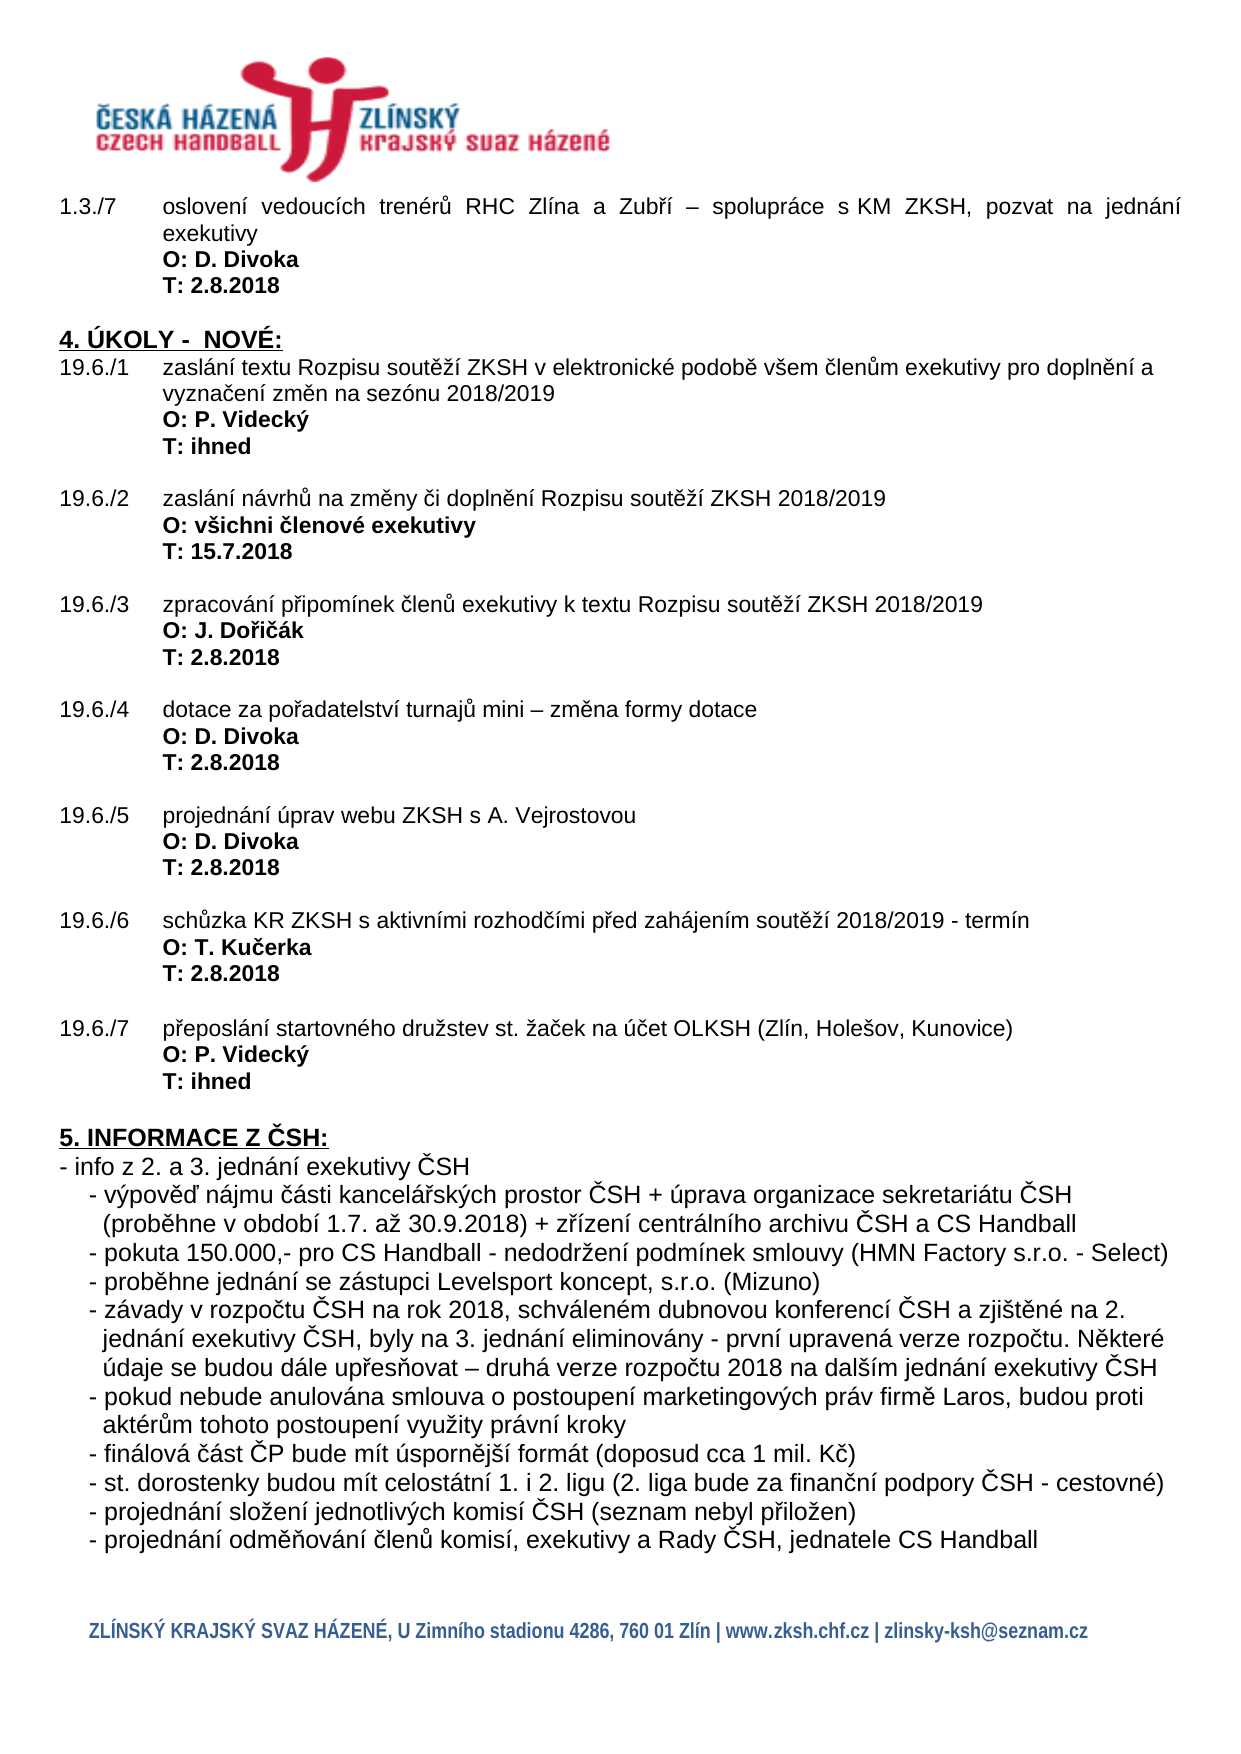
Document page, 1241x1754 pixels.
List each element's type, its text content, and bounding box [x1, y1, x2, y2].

text 5. INFORMACE Z ČSH: [59, 1123, 1181, 1151]
text O: T. Kučerka [59, 933, 1181, 960]
text O: J. Dořičák [59, 617, 1181, 643]
text O: všichni členové exekutivy [59, 512, 1181, 538]
text 19.6./5 projednání úprav webu ZKSH s A. Vejrostovou [59, 802, 1181, 828]
text O: D. Divoka [59, 723, 1181, 749]
text - st. dorostenky budou mít celostátní 1. i 2. ligu (2. liga bude za finanční podpory ČSH - cestovné) [59, 1468, 1181, 1496]
text T: 2.8.2018 [59, 960, 1181, 986]
text T: 2.8.2018 [59, 749, 1181, 775]
text 1.3./7 oslovení vedoucích trenérů RHC Zlína a Zubří – spolupráce s KM ZKSH, pozvat na jednání exekutivy [59, 193, 1181, 246]
picture [88, 41, 617, 194]
text údaje se budou dále upřesňovat – druhá verze rozpočtu 2018 na dalším jednání exekutivy ČSH [59, 1353, 1181, 1381]
text O: D. Divoka [59, 246, 1181, 272]
text T: 15.7.2018 [59, 538, 1181, 564]
text - závady v rozpočtu ČSH na rok 2018, schváleném dubnovou konferencí ČSH a zjištěné na 2. [59, 1295, 1181, 1324]
text 4. ÚKOLY - NOVÉ: [59, 325, 1181, 354]
text - proběhne jednání se zástupci Levelsport koncept, s.r.o. (Mizuno) [59, 1266, 1181, 1295]
text T: 2.8.2018 [59, 854, 1181, 881]
text O: P. Videcký [59, 406, 1181, 433]
text T: 2.8.2018 [59, 643, 1181, 670]
text aktérům tohoto postoupení využity právní kroky [59, 1410, 1181, 1439]
text 19.6./1 zaslání textu Rozpisu soutěží ZKSH v elektronické podobě všem členům exekutivy pro doplnění a [59, 354, 1181, 380]
text - finálová část ČP bude mít úspornější formát (doposud cca 1 mil. Kč) [59, 1439, 1181, 1468]
text T: ihned [59, 1068, 1181, 1094]
text - pokud nebude anulována smlouva o postoupení marketingových práv firmě Laros, budou proti [59, 1381, 1181, 1410]
text - projednání odměňování členů komisí, exekutivy a Rady ČSH, jednatele CS Handball [59, 1525, 1181, 1554]
text - info z 2. a 3. jednání exekutivy ČSH [59, 1151, 1181, 1180]
text (proběhne v období 1.7. až 30.9.2018) + zřízení centrálního archivu ČSH a CS Handball [59, 1209, 1181, 1238]
text O: D. Divoka [59, 828, 1181, 854]
text 19.6./4 dotace za pořadatelství turnajů mini – změna formy dotace [59, 696, 1181, 723]
text 19.6./2 zaslání návrhů na změny či doplnění Rozpisu soutěží ZKSH 2018/2019 [59, 485, 1181, 512]
text - projednání složení jednotlivých komisí ČSH (seznam nebyl přiložen) [59, 1496, 1181, 1525]
text jednání exekutivy ČSH, byly na 3. jednání eliminovány - první upravená verze rozpočtu. Některé [59, 1324, 1181, 1353]
text vyznačení změn na sezónu 2018/2019 [59, 380, 1181, 406]
text 19.6./3 zpracování připomínek členů exekutivy k textu Rozpisu soutěží ZKSH 2018/2019 [59, 591, 1181, 617]
text T: 2.8.2018 [59, 272, 1181, 298]
text 19.6./6 schůzka KR ZKSH s aktivními rozhodčími před zahájením soutěží 2018/2019 - termín [59, 907, 1181, 933]
text - pokuta 150.000,- pro CS Handball - nedodržení podmínek smlouvy (HMN Factory s.r.o. - Select) [59, 1238, 1181, 1266]
text 19.6./7 přeposlání startovného družstev st. žaček na účet OLKSH (Zlín, Holešov, Kunovice) [59, 1015, 1181, 1041]
text T: ihned [59, 433, 1181, 459]
text - výpověď nájmu části kancelářských prostor ČSH + úprava organizace sekretariátu ČSH [59, 1180, 1181, 1209]
text O: P. Videcký [59, 1041, 1181, 1068]
